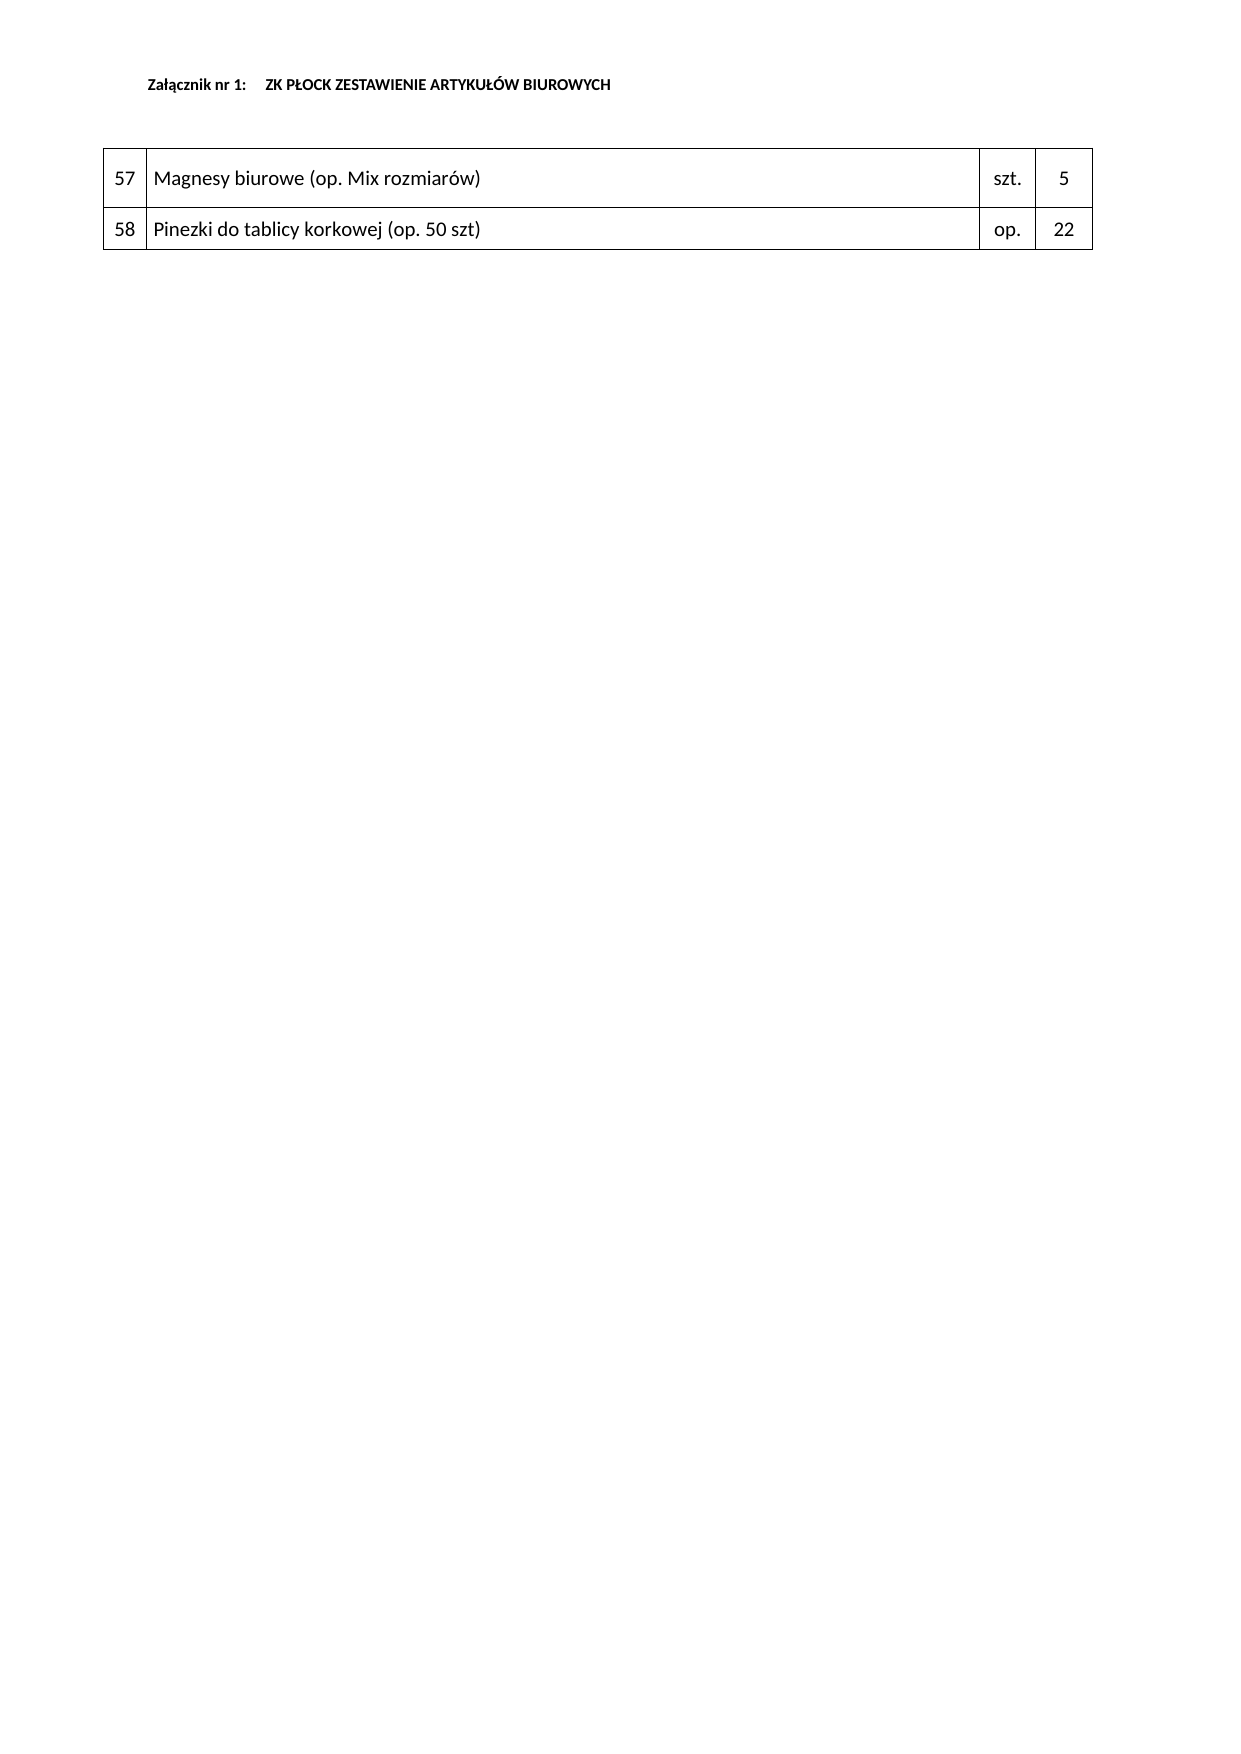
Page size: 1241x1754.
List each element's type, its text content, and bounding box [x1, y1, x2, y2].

table_cell Pinezki do tablicy korkowej (op. 50 szt) [147, 208, 979, 249]
table_cell 22 [1036, 208, 1092, 249]
table_cell Magnesy biurowe (op. Mix rozmiarów) [147, 149, 979, 207]
table_cell op. [980, 208, 1035, 249]
table_cell szt. [980, 149, 1035, 207]
table_cell 57 [104, 149, 146, 207]
table_cell 5 [1036, 149, 1092, 207]
table_cell 58 [104, 208, 146, 249]
